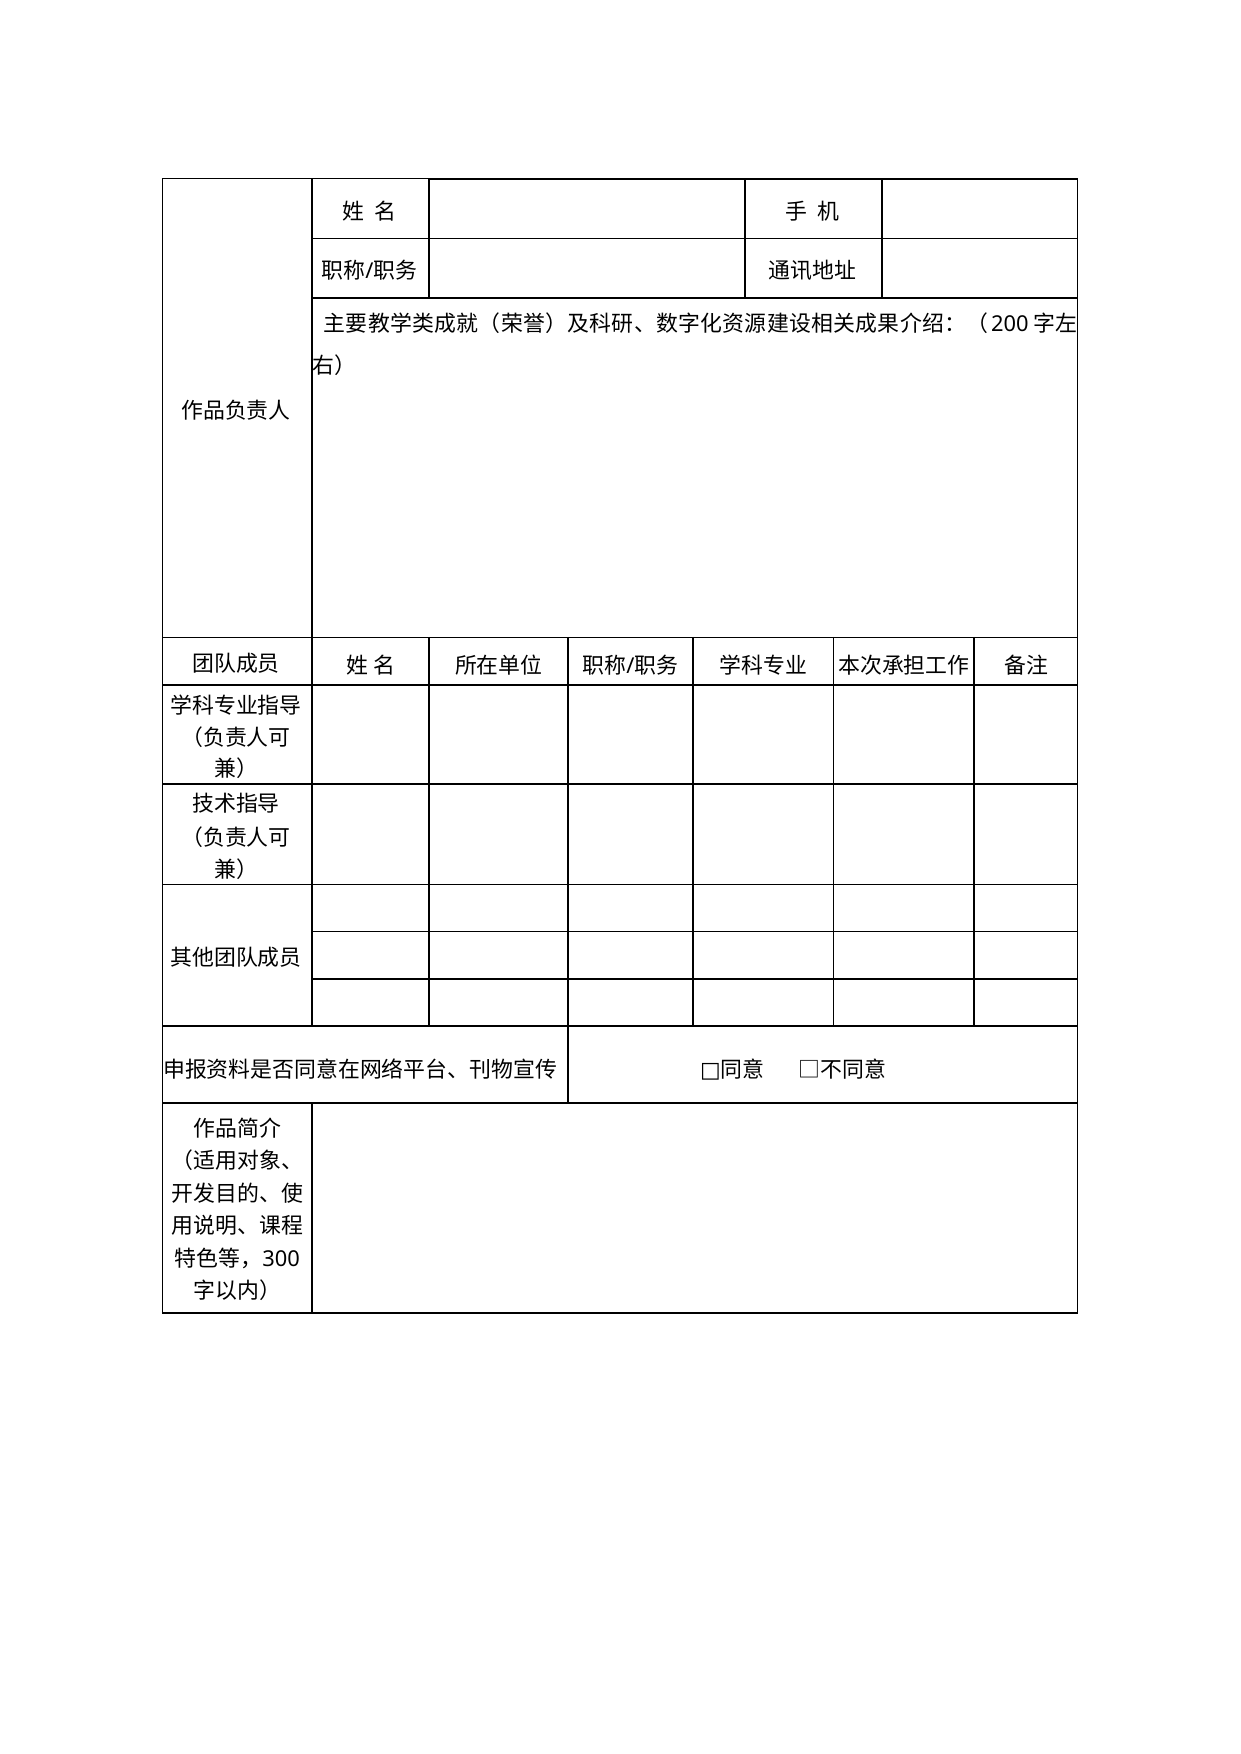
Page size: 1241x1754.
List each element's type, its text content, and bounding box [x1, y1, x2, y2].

table_cell [313, 980, 428, 1025]
table_cell 申报资料是否同意在网络平台、刊物宣传 [163, 1027, 567, 1102]
table_cell [569, 932, 692, 978]
table_cell [834, 980, 973, 1025]
table_cell 学科专业 [694, 638, 833, 684]
table_cell [430, 239, 744, 297]
table_cell [569, 686, 692, 783]
table_cell [569, 980, 692, 1025]
table_cell [313, 1104, 1077, 1312]
table_cell [834, 885, 973, 931]
table_cell 姓 名 [313, 638, 428, 684]
table_cell [975, 785, 1077, 883]
table_cell 其他团队成员 [163, 885, 311, 1025]
table_cell [834, 785, 973, 883]
table_cell 职称/职务 [313, 239, 428, 297]
table_cell [313, 932, 428, 978]
table_cell [313, 686, 428, 783]
table_cell [694, 932, 833, 978]
table_cell 通讯地址 [746, 239, 881, 297]
table_cell 职称/职务 [569, 638, 692, 684]
table_cell [975, 686, 1077, 783]
table_cell [975, 980, 1077, 1025]
table_cell [430, 686, 567, 783]
table_cell [694, 980, 833, 1025]
table_cell [883, 239, 1077, 297]
table_cell [834, 686, 973, 783]
table_cell 团队成员 [163, 638, 311, 684]
table_header 作品负责人 [163, 179, 311, 637]
table_cell 作品简介 （适用对象、开发目的、使用说明、课程特色等，300字以内） [163, 1104, 311, 1312]
table_cell [313, 885, 428, 931]
table_cell 备注 [975, 638, 1077, 684]
table_cell [430, 980, 567, 1025]
table_cell [834, 932, 973, 978]
table_cell [569, 785, 692, 883]
table_header [883, 180, 1077, 238]
table_cell 所在单位 [430, 638, 567, 684]
table_cell [430, 885, 567, 931]
table_cell 学科专业指导（负责人可兼） [163, 686, 311, 783]
table_header [430, 180, 744, 238]
table_cell [975, 932, 1077, 978]
table_cell [694, 686, 833, 783]
table_cell [313, 785, 428, 883]
table_cell [694, 785, 833, 883]
table_cell 技术指导 （负责人可兼） [163, 785, 311, 883]
table_cell [694, 885, 833, 931]
table_header 手 机 [746, 180, 881, 238]
table_cell [430, 785, 567, 883]
table_header 姓 名 [313, 179, 428, 238]
table_cell [430, 932, 567, 978]
table_cell 主要教学类成就（荣誉）及科研、数字化资源建设相关成果介绍：（200字左右） [313, 299, 1077, 637]
table_cell 本次承担工作 [834, 638, 973, 684]
table_cell □同意 □不同意 [569, 1027, 1077, 1102]
table_cell [975, 885, 1077, 931]
table_cell [569, 885, 692, 931]
